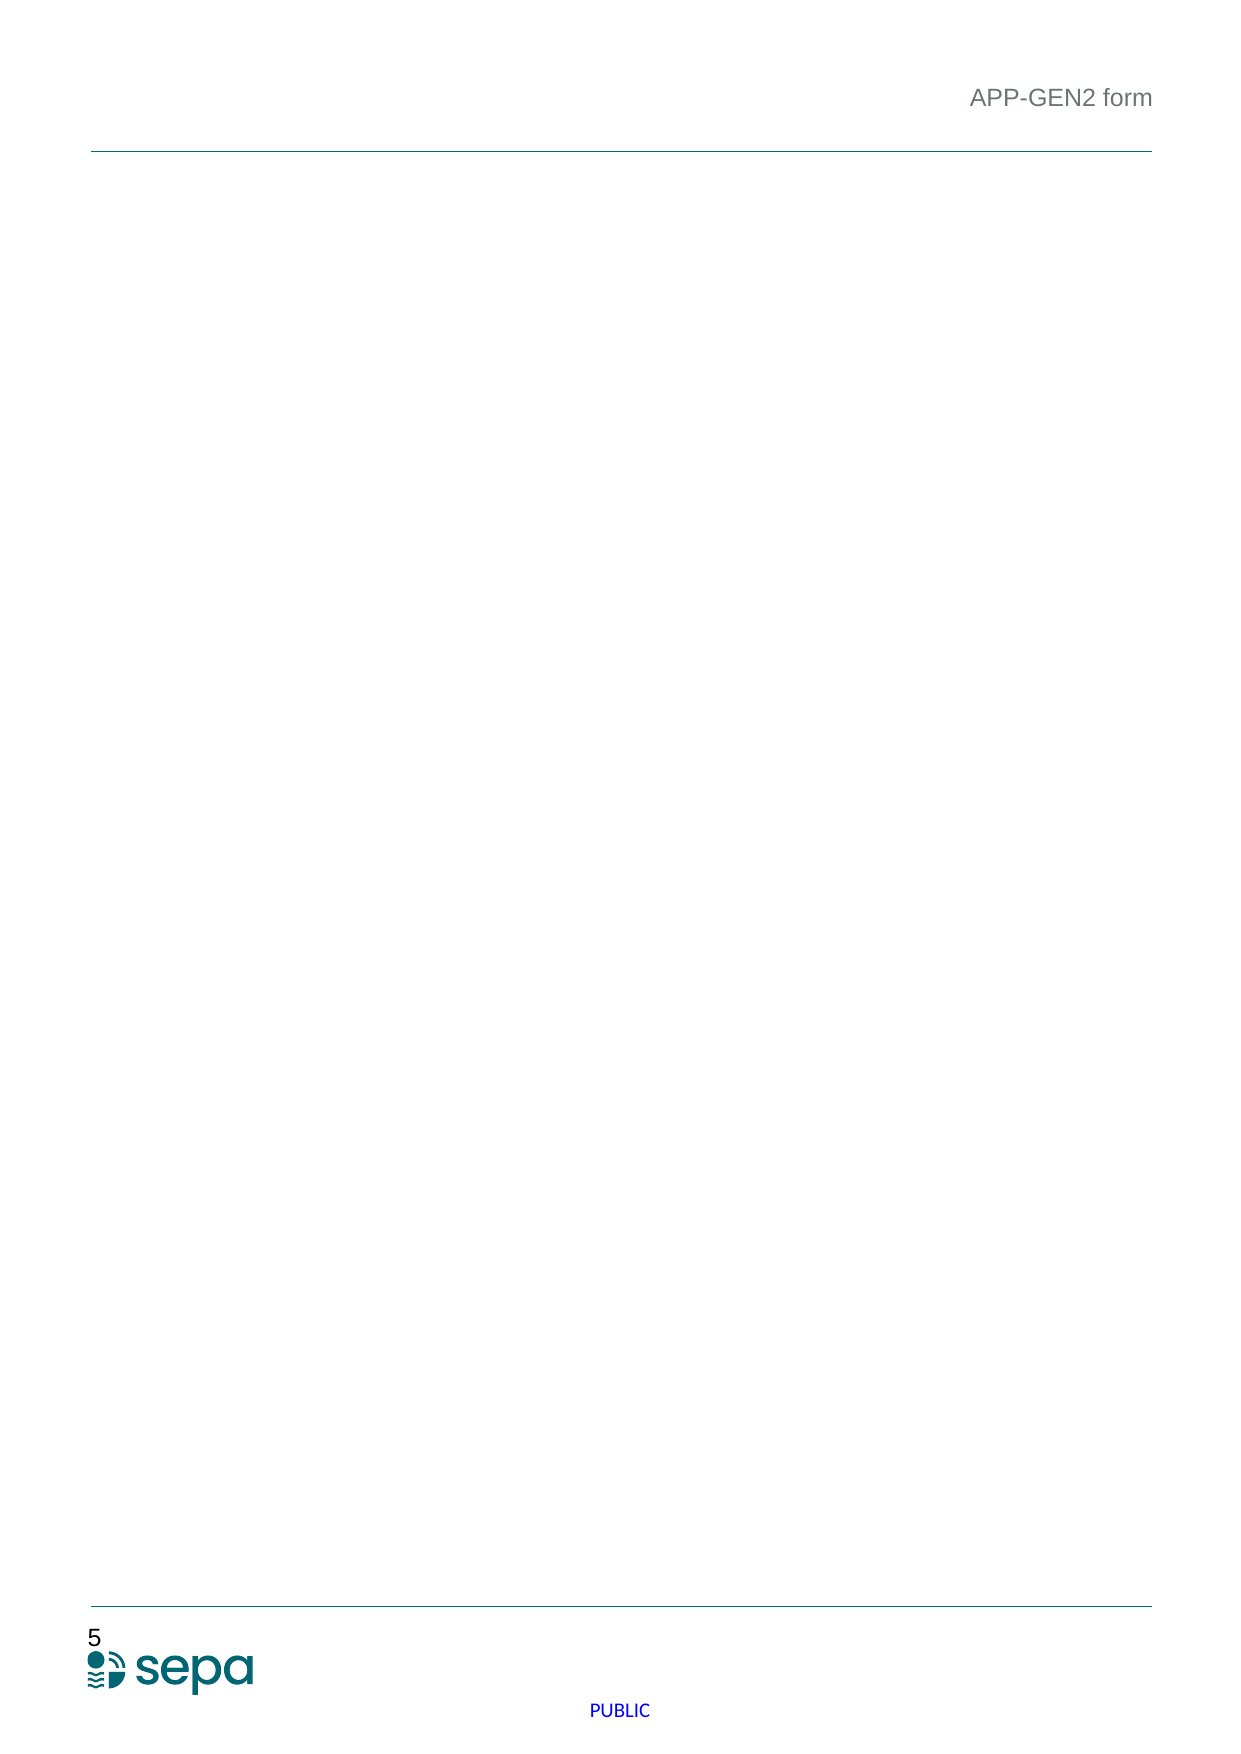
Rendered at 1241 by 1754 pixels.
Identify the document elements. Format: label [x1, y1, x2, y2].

picture [87, 1651, 253, 1695]
